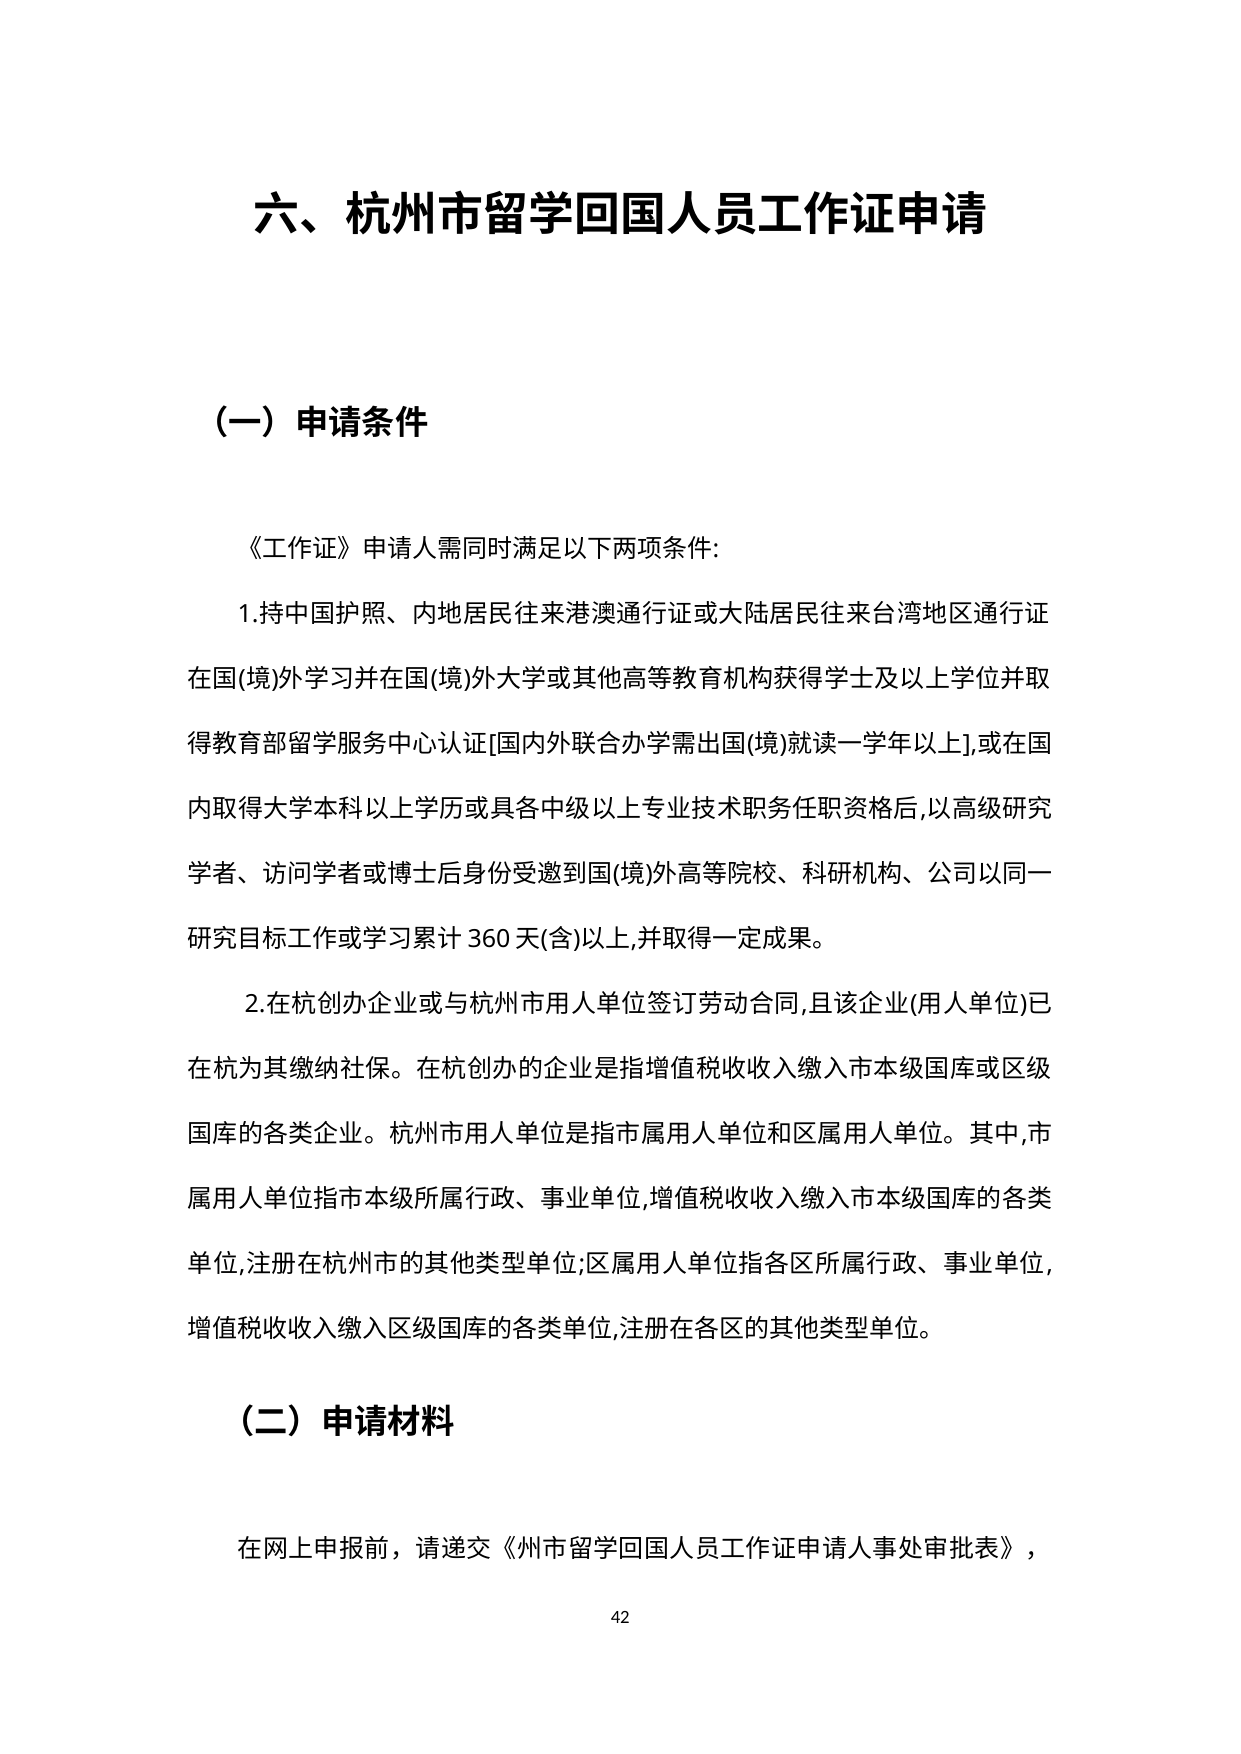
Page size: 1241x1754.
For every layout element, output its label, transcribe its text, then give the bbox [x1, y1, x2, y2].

subtitle （一）申请条件 [187, 387, 1053, 452]
subtitle （二）申请材料 [187, 1387, 1053, 1452]
text 《工作证》申请人需同时满足以下两项条件: [187, 514, 1053, 579]
text 1.持中国护照、内地居民往来港澳通行证或大陆居民往来台湾地区通行证在国(境)外学习并在国(境)外大学或其他高等教育机构获得学士及以上学位并取得教育部留学服务中心认证[国内外联合办学需出国(境)就读一学年以上],或在国内取得大学本科以上学历或具各中级以上专业技术职务任职资格后,以高级研究学者、访问学者或博士后身份受邀到国(境)外高等院校、科研机构、公司以同一研究目标工作或学习累计360天(含)以上,并取得一定成果。 [187, 579, 1053, 969]
subtitle 六、杭州市留学回国人员工作证申请 [187, 162, 1053, 259]
text 2.在杭创办企业或与杭州市用人单位签订劳动合同,且该企业(用人单位)已在杭为其缴纳社保。在杭创办的企业是指增值税收收入缴入市本级国库或区级国库的各类企业。杭州市用人单位是指市属用人单位和区属用人单位。其中,市属用人单位指市本级所属行政、事业单位,增值税收收入缴入市本级国库的各类单位,注册在杭州市的其他类型单位;区属用人单位指各区所属行政、事业单位,增值税收收入缴入区级国库的各类单位,注册在各区的其他类型单位。 [187, 969, 1053, 1359]
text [187, 1514, 1053, 1579]
